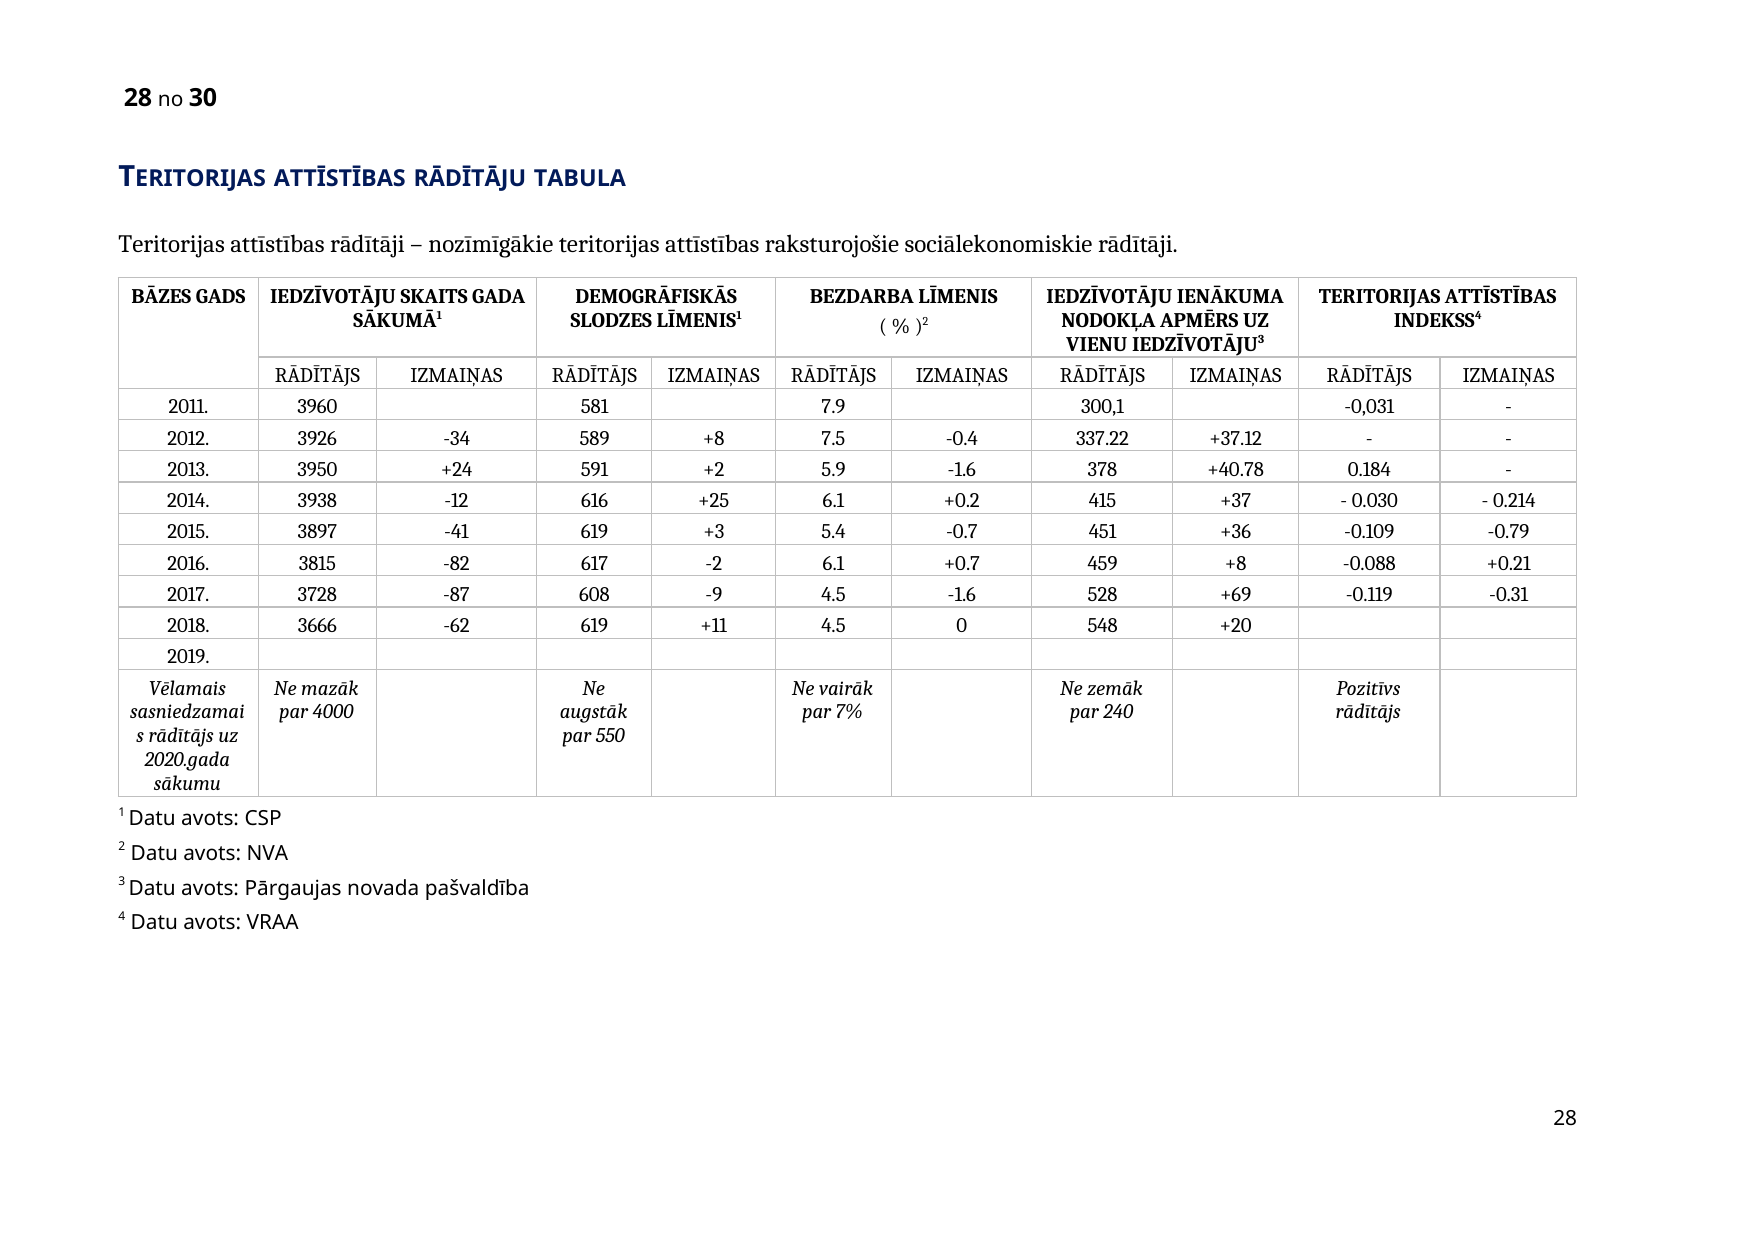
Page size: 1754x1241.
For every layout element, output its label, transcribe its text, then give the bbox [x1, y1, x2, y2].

table_cell +36 [1173, 514, 1298, 544]
table_cell IZMAIŅAS [892, 358, 1031, 388]
text 2 Datu avots: NVA [118, 838, 1577, 866]
table_cell [652, 389, 775, 419]
table_cell +24 [377, 451, 536, 481]
text 1 Datu avots: CSP [118, 803, 1577, 832]
table_cell [1299, 639, 1439, 669]
text Teritorijas attīstības rādītāji – nozīmīgākie teritorijas attīstības raksturojošie sociālekonomiskie rādītāji. [118, 229, 1577, 258]
table_cell -62 [377, 608, 536, 638]
table_cell IZMAIŅAS [1441, 358, 1576, 388]
table_cell +25 [652, 483, 775, 513]
table_cell +11 [652, 608, 775, 638]
table_cell -34 [377, 420, 536, 450]
table_cell 7.5 [776, 420, 891, 450]
table_cell 0 [892, 608, 1031, 638]
table_cell 415 [1032, 483, 1172, 513]
table_cell 5.4 [776, 514, 891, 544]
table_cell 619 [537, 514, 651, 544]
table_cell 6.1 [776, 483, 891, 513]
table_cell 378 [1032, 451, 1172, 481]
table_cell [1173, 670, 1298, 796]
table_cell [1441, 608, 1576, 638]
text Teritorijas attīstības rādītāju tabula [118, 155, 1577, 195]
table_cell -87 [377, 576, 536, 606]
table_cell 3815 [259, 545, 376, 575]
table_cell +37.12 [1173, 420, 1298, 450]
table_cell 3950 [259, 451, 376, 481]
table_cell 589 [537, 420, 651, 450]
table_cell 0.184 [1299, 451, 1439, 481]
table_cell -0.4 [892, 420, 1031, 450]
table_cell -0.119 [1299, 576, 1439, 606]
table_cell 3926 [259, 420, 376, 450]
table_cell [377, 670, 536, 796]
table_cell RĀDĪTĀJS [537, 358, 651, 388]
table_cell IZMAIŅAS [1173, 358, 1298, 388]
table_cell +20 [1173, 608, 1298, 638]
table_cell +3 [652, 514, 775, 544]
table_cell -2 [652, 545, 775, 575]
table_cell [377, 389, 536, 419]
table_cell 4.5 [776, 576, 891, 606]
table_cell - [1441, 451, 1576, 481]
table_cell [1173, 639, 1298, 669]
table_cell -0.088 [1299, 545, 1439, 575]
table_cell 591 [537, 451, 651, 481]
table_cell +0.7 [892, 545, 1031, 575]
table_cell RĀDĪTĀJS [259, 358, 376, 388]
text 3 Datu avots: Pārgaujas novada pašvaldība [118, 873, 1577, 901]
table_cell Ne zemāk par 240 [1032, 670, 1172, 796]
table_cell 3666 [259, 608, 376, 638]
table_cell [1441, 670, 1576, 796]
table_cell 617 [537, 545, 651, 575]
table_cell 300,1 [1032, 389, 1172, 419]
table_cell 2019. [119, 639, 258, 669]
table_cell - [1299, 420, 1439, 450]
table_cell RĀDĪTĀJS [776, 358, 891, 388]
table_cell 5.9 [776, 451, 891, 481]
table_cell Ne mazāk par 4000 [259, 670, 376, 796]
table_cell -0.31 [1441, 576, 1576, 606]
table_cell -0,031 [1299, 389, 1439, 419]
table_cell - 0.214 [1441, 483, 1576, 513]
table_cell IZMAIŅAS [652, 358, 775, 388]
table_cell [892, 389, 1031, 419]
table_cell 337.22 [1032, 420, 1172, 450]
table_cell -0.79 [1441, 514, 1576, 544]
table_cell 2013. [119, 451, 258, 481]
table_cell [1173, 389, 1298, 419]
table_cell [776, 639, 891, 669]
table_cell - [1441, 420, 1576, 450]
table_cell [652, 670, 775, 796]
table_cell -12 [377, 483, 536, 513]
table_cell +8 [1173, 545, 1298, 575]
table_cell 3728 [259, 576, 376, 606]
table_header TERITORIJAS ATTĪSTĪBAS INDEKSS4 [1299, 278, 1576, 356]
table_cell -0.7 [892, 514, 1031, 544]
table_cell 619 [537, 608, 651, 638]
table_cell +8 [652, 420, 775, 450]
table_cell Ne vairāk par 7% [776, 670, 891, 796]
table_cell 2015. [119, 514, 258, 544]
table_cell +0.2 [892, 483, 1031, 513]
table_cell Vēlamais sasniedzamais rādītājs uz 2020.gada sākumu [119, 670, 258, 796]
table_cell 7.9 [776, 389, 891, 419]
table_cell 2016. [119, 545, 258, 575]
table_cell +40.78 [1173, 451, 1298, 481]
table_cell 2017. [119, 576, 258, 606]
table_cell -1.6 [892, 451, 1031, 481]
table_cell 6.1 [776, 545, 891, 575]
table_cell 2018. [119, 608, 258, 638]
table_cell -41 [377, 514, 536, 544]
table_cell -0.109 [1299, 514, 1439, 544]
table_cell IZMAIŅAS [377, 358, 536, 388]
table_cell [652, 639, 775, 669]
table_header IEDZĪVOTĀJU SKAITS GADA SĀKUMĀ1 [259, 278, 536, 356]
table_cell 2012. [119, 420, 258, 450]
table_cell - 0.030 [1299, 483, 1439, 513]
table_cell [892, 670, 1031, 796]
table_cell -1.6 [892, 576, 1031, 606]
table_cell 459 [1032, 545, 1172, 575]
table_header DEMOGRĀFISKĀS SLODZES LĪMENIS1 [537, 278, 775, 356]
table_cell 616 [537, 483, 651, 513]
table_cell [259, 639, 376, 669]
table_cell +0.21 [1441, 545, 1576, 575]
table_header BĀZES GADS [119, 278, 258, 388]
table_cell -9 [652, 576, 775, 606]
table_cell [537, 639, 651, 669]
table_cell 3938 [259, 483, 376, 513]
table_cell -82 [377, 545, 536, 575]
table_cell +2 [652, 451, 775, 481]
table_cell - [1441, 389, 1576, 419]
table_cell [892, 639, 1031, 669]
table_cell 548 [1032, 608, 1172, 638]
text 4 Datu avots: VRAA [118, 907, 1577, 936]
table_header BEZDARBA LĪMENIS ( % )2 [776, 278, 1031, 356]
table_cell RĀDĪTĀJS [1299, 358, 1439, 388]
table_cell RĀDĪTĀJS [1032, 358, 1172, 388]
table_cell 4.5 [776, 608, 891, 638]
table_cell [1441, 639, 1576, 669]
table_cell Ne augstāk par 550 [537, 670, 651, 796]
table_cell [1032, 639, 1172, 669]
table_cell 2011. [119, 389, 258, 419]
table_cell +37 [1173, 483, 1298, 513]
table_cell 2014. [119, 483, 258, 513]
table_cell 608 [537, 576, 651, 606]
table_cell Pozitīvs rādītājs [1299, 670, 1439, 796]
table_cell 3960 [259, 389, 376, 419]
table_cell 581 [537, 389, 651, 419]
table_header IEDZĪVOTĀJU IENĀKUMA NODOKĻA APMĒRS UZ VIENU IEDZĪVOTĀJU3 [1032, 278, 1298, 356]
table_cell 3897 [259, 514, 376, 544]
table_cell 528 [1032, 576, 1172, 606]
table_cell [377, 639, 536, 669]
table_cell 451 [1032, 514, 1172, 544]
table_cell +69 [1173, 576, 1298, 606]
table_cell [1299, 608, 1439, 638]
